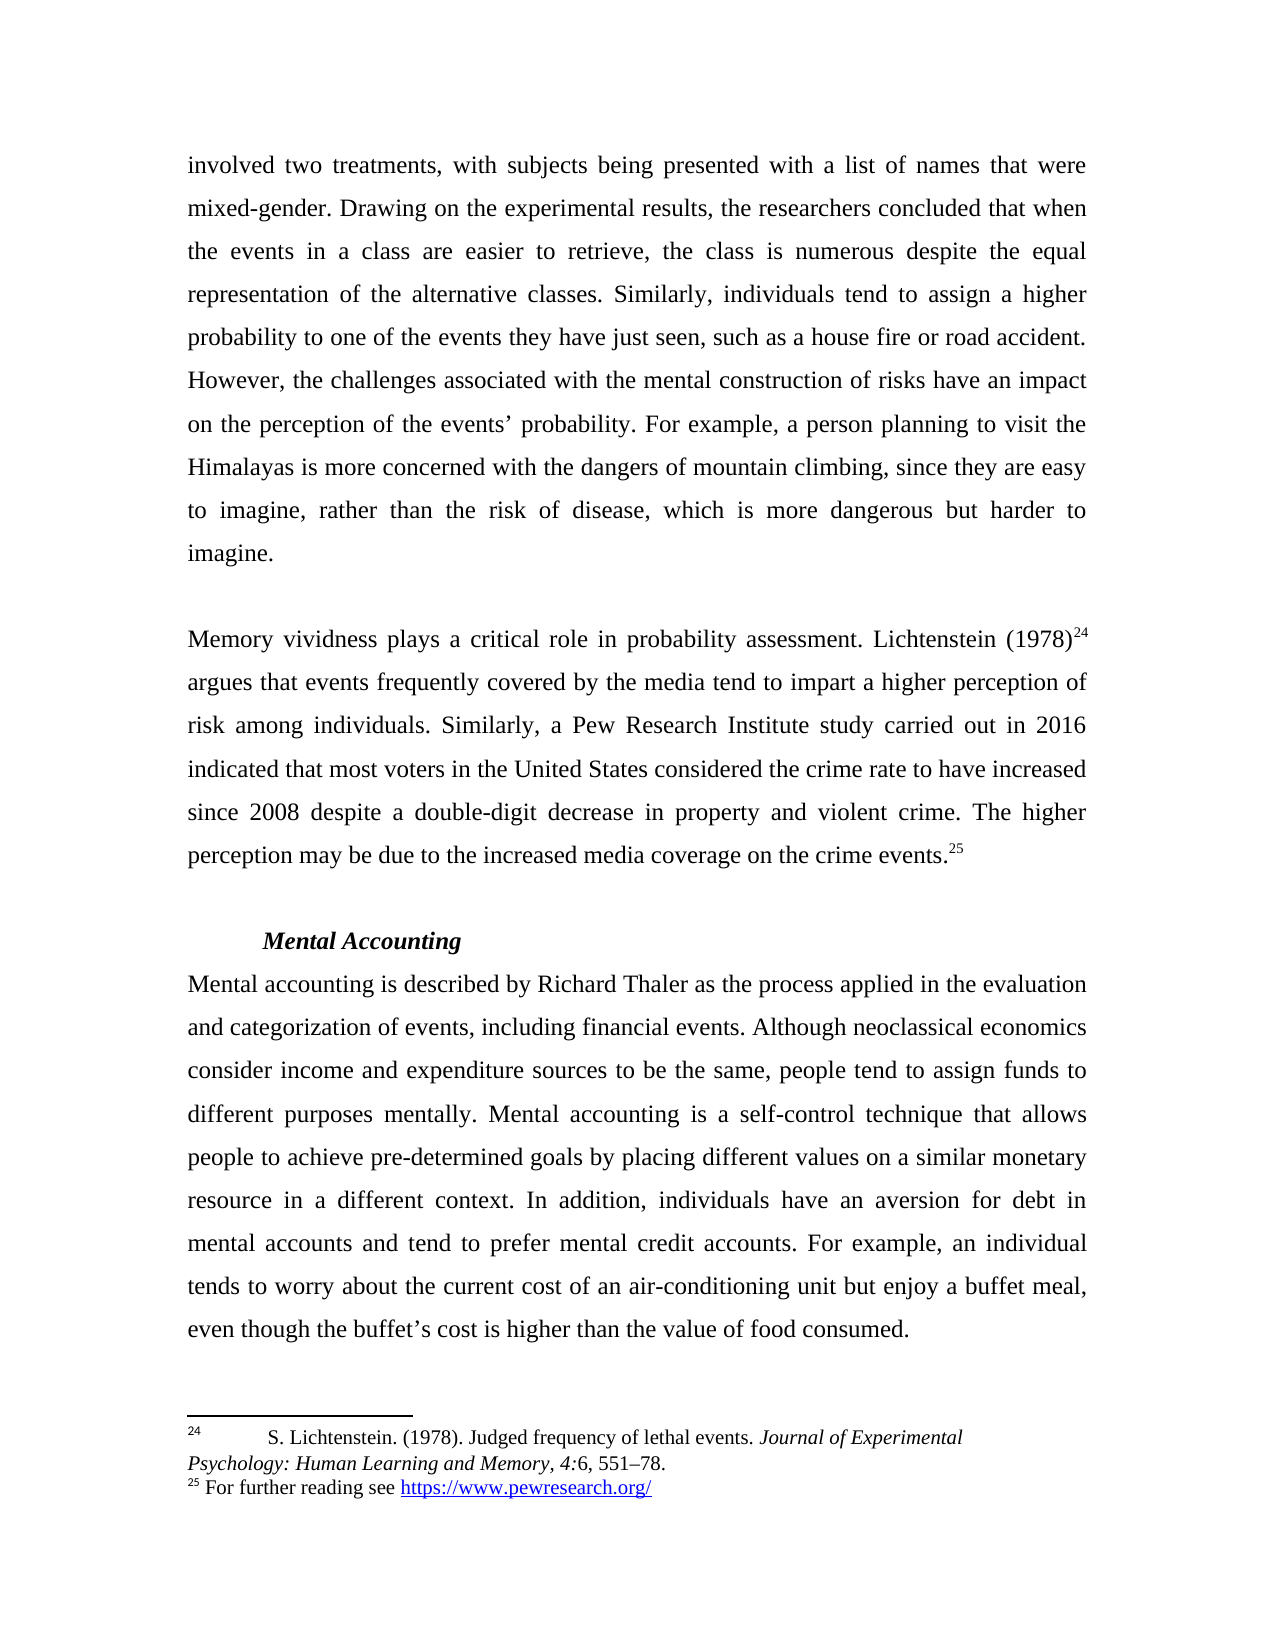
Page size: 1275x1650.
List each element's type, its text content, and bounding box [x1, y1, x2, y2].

text Mental Accounting [187, 926, 1088, 955]
text Memory vividness plays a critical role in probability assessment. Lichtenstein (1978) argues that events frequently covered by the media tend to impart a higher perception of risk among individuals. Similarly, a Pew Research Institute study carried out in 2016 indicated that most voters in the United States considered the crime rate to have increased since 2008 despite a double-digit decrease in property and violent crime. The higher perception may be due to the increased media coverage on the crime events. [187, 624, 1088, 869]
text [187, 150, 1088, 567]
text Mental accounting is described by Richard Thaler as the process applied in the evaluation and categorization of events, including financial events. Although neoclassical economics consider income and expenditure sources to be the same, people tend to assign funds to different purposes mentally. Mental accounting is a self-control technique that allows people to achieve pre-determined goals by placing different values on a similar monetary resource in a different context. In addition, individuals have an aversion for debt in mental accounts and tend to prefer mental credit accounts. For example, an individual tends to worry about the current cost of an air-conditioning unit but enjoy a buffet meal, even though the buffet’s cost is higher than the value of food consumed. [187, 969, 1088, 1343]
